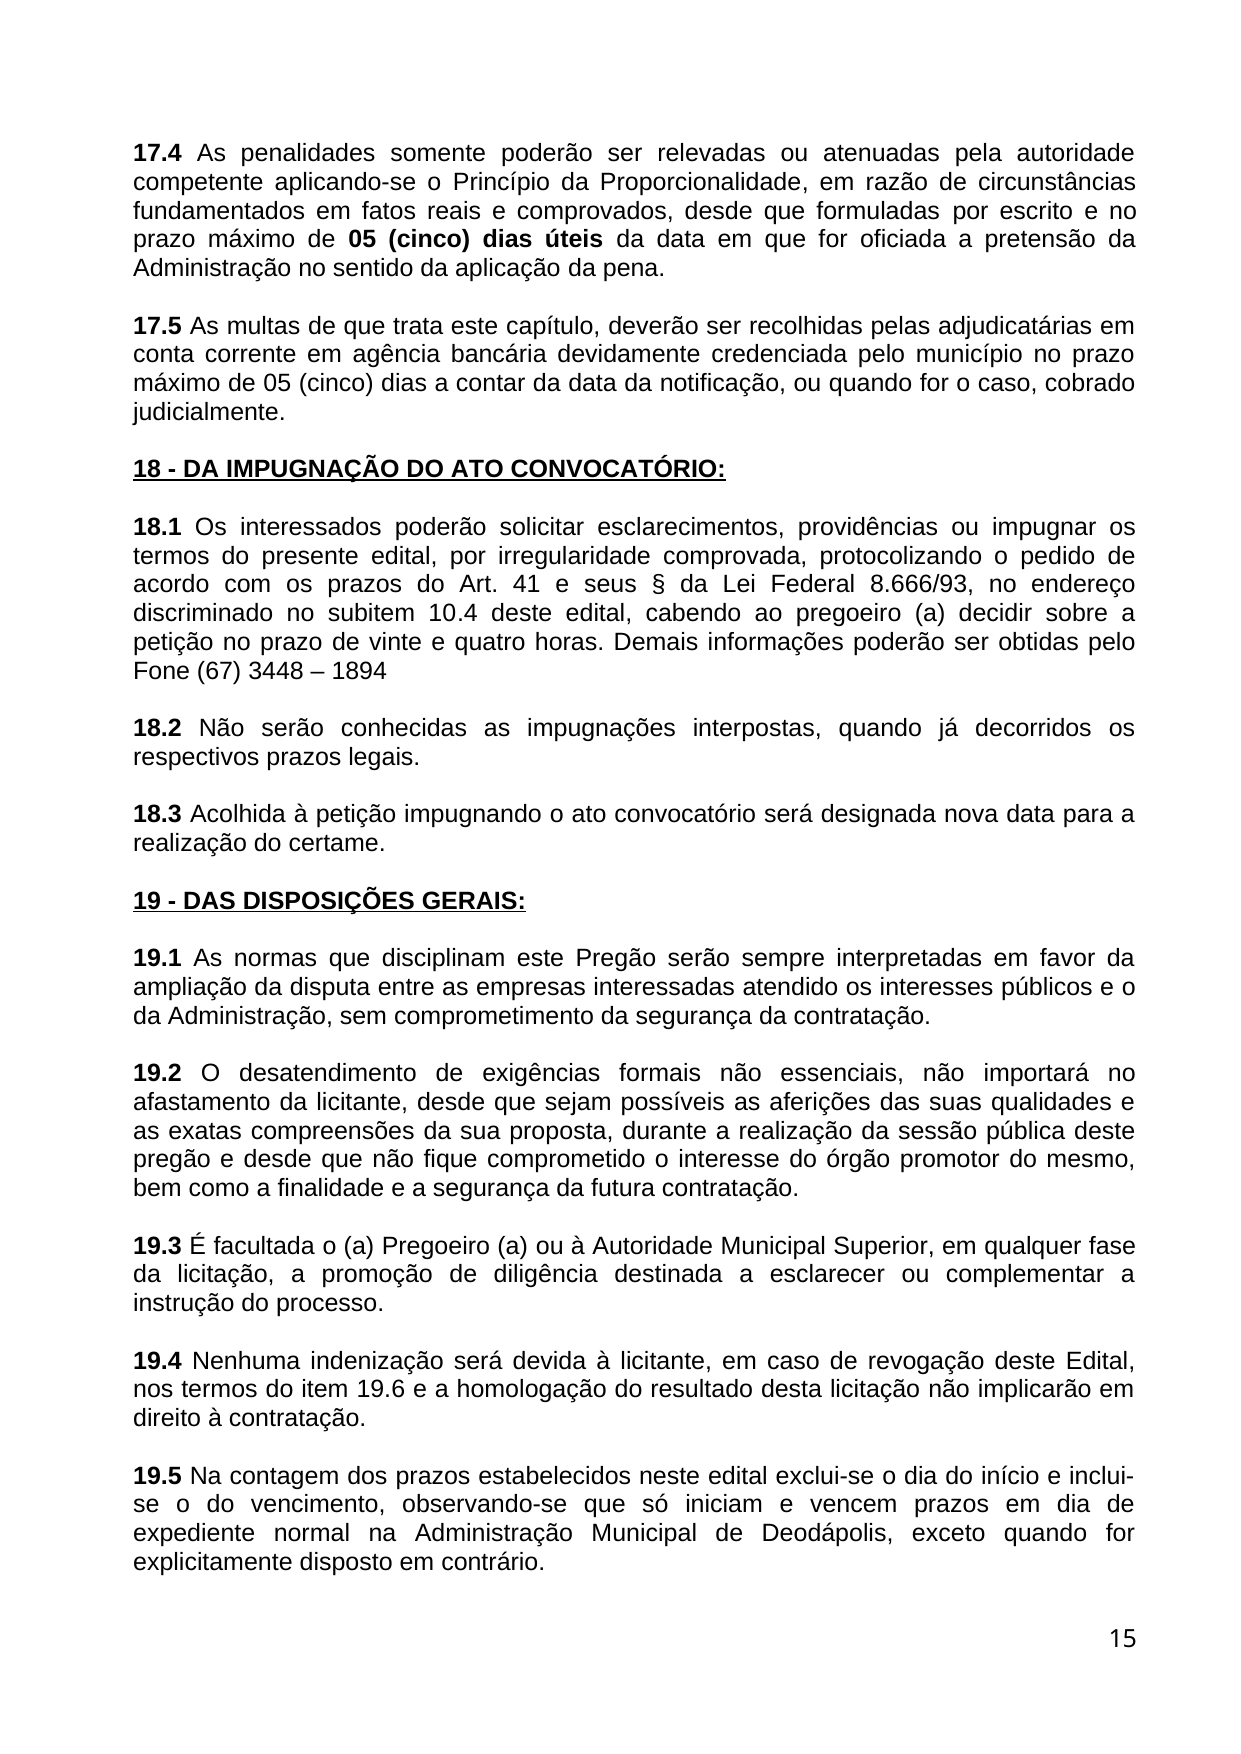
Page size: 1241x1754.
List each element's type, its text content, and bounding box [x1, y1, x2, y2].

text 18.1 Os interessados poderão solicitar esclarecimentos, providências ou impugnar os termos do presente edital, por irregularidade comprovada, protocolizando o pedido de acordo com os prazos do Art. 41 e seus § da Lei Federal 8.666/93, no endereço discriminado no subitem 10.4 deste edital, cabendo ao pregoeiro (a) decidir sobre a petição no prazo de vinte e quatro horas. Demais informações poderão ser obtidas pelo Fone (67) 3448 – 1894 [133, 512, 1137, 684]
text 17.4 As penalidades somente poderão ser relevadas ou atenuadas pela autoridade competente aplicando-se o Princípio da Proporcionalidade, em razão de circunstâncias fundamentados em fatos reais e comprovados, desde que formuladas por escrito e no prazo máximo de 05 (cinco) dias úteis da data em que for oficiada a pretensão da Administração no sentido da aplicação da pena. [133, 138, 1137, 282]
text 19.5 Na contagem dos prazos estabelecidos neste edital exclui-se o dia do início e inclui-se o do vencimento, observando-se que só iniciam e vencem prazos em dia de expediente normal na Administração Municipal de Deodápolis, exceto quando for explicitamente disposto em contrário. [133, 1461, 1137, 1576]
text 18.3 Acolhida à petição impugnando o ato convocatório será designada nova data para a realização do certame. [133, 799, 1137, 857]
text 19 - DAS DISPOSIÇÕES GERAIS: [133, 886, 1137, 914]
text 18.2 Não serão conhecidas as impugnações interpostas, quando já decorridos os respectivos prazos legais. [133, 713, 1137, 771]
text 18 - DA IMPUGNAÇÃO DO ATO CONVOCATÓRIO: [133, 454, 1137, 483]
text 19.4 Nenhuma indenização será devida à licitante, em caso de revogação deste Edital, nos termos do item 19.6 e a homologação do resultado desta licitação não implicarão em direito à contratação. [133, 1346, 1137, 1432]
text 19.1 As normas que disciplinam este Pregão serão sempre interpretadas em favor da ampliação da disputa entre as empresas interessadas atendido os interesses públicos e o da Administração, sem comprometimento da segurança da contratação. [133, 943, 1137, 1029]
text 19.3 É facultada o (a) Pregoeiro (a) ou à Autoridade Municipal Superior, em qualquer fase da licitação, a promoção de diligência destinada a esclarecer ou complementar a instrução do processo. [133, 1231, 1137, 1317]
text 19.2 O desatendimento de exigências formais não essenciais, não importará no afastamento da licitante, desde que sejam possíveis as aferições das suas qualidades e as exatas compreensões da sua proposta, durante a realização da sessão pública deste pregão e desde que não fique comprometido o interesse do órgão promotor do mesmo, bem como a finalidade e a segurança da futura contratação. [133, 1058, 1137, 1202]
text 17.5 As multas de que trata este capítulo, deverão ser recolhidas pelas adjudicatárias em conta corrente em agência bancária devidamente credenciada pelo município no prazo máximo de 05 (cinco) dias a contar da data da notificação, ou quando for o caso, cobrado judicialmente. [133, 311, 1137, 426]
